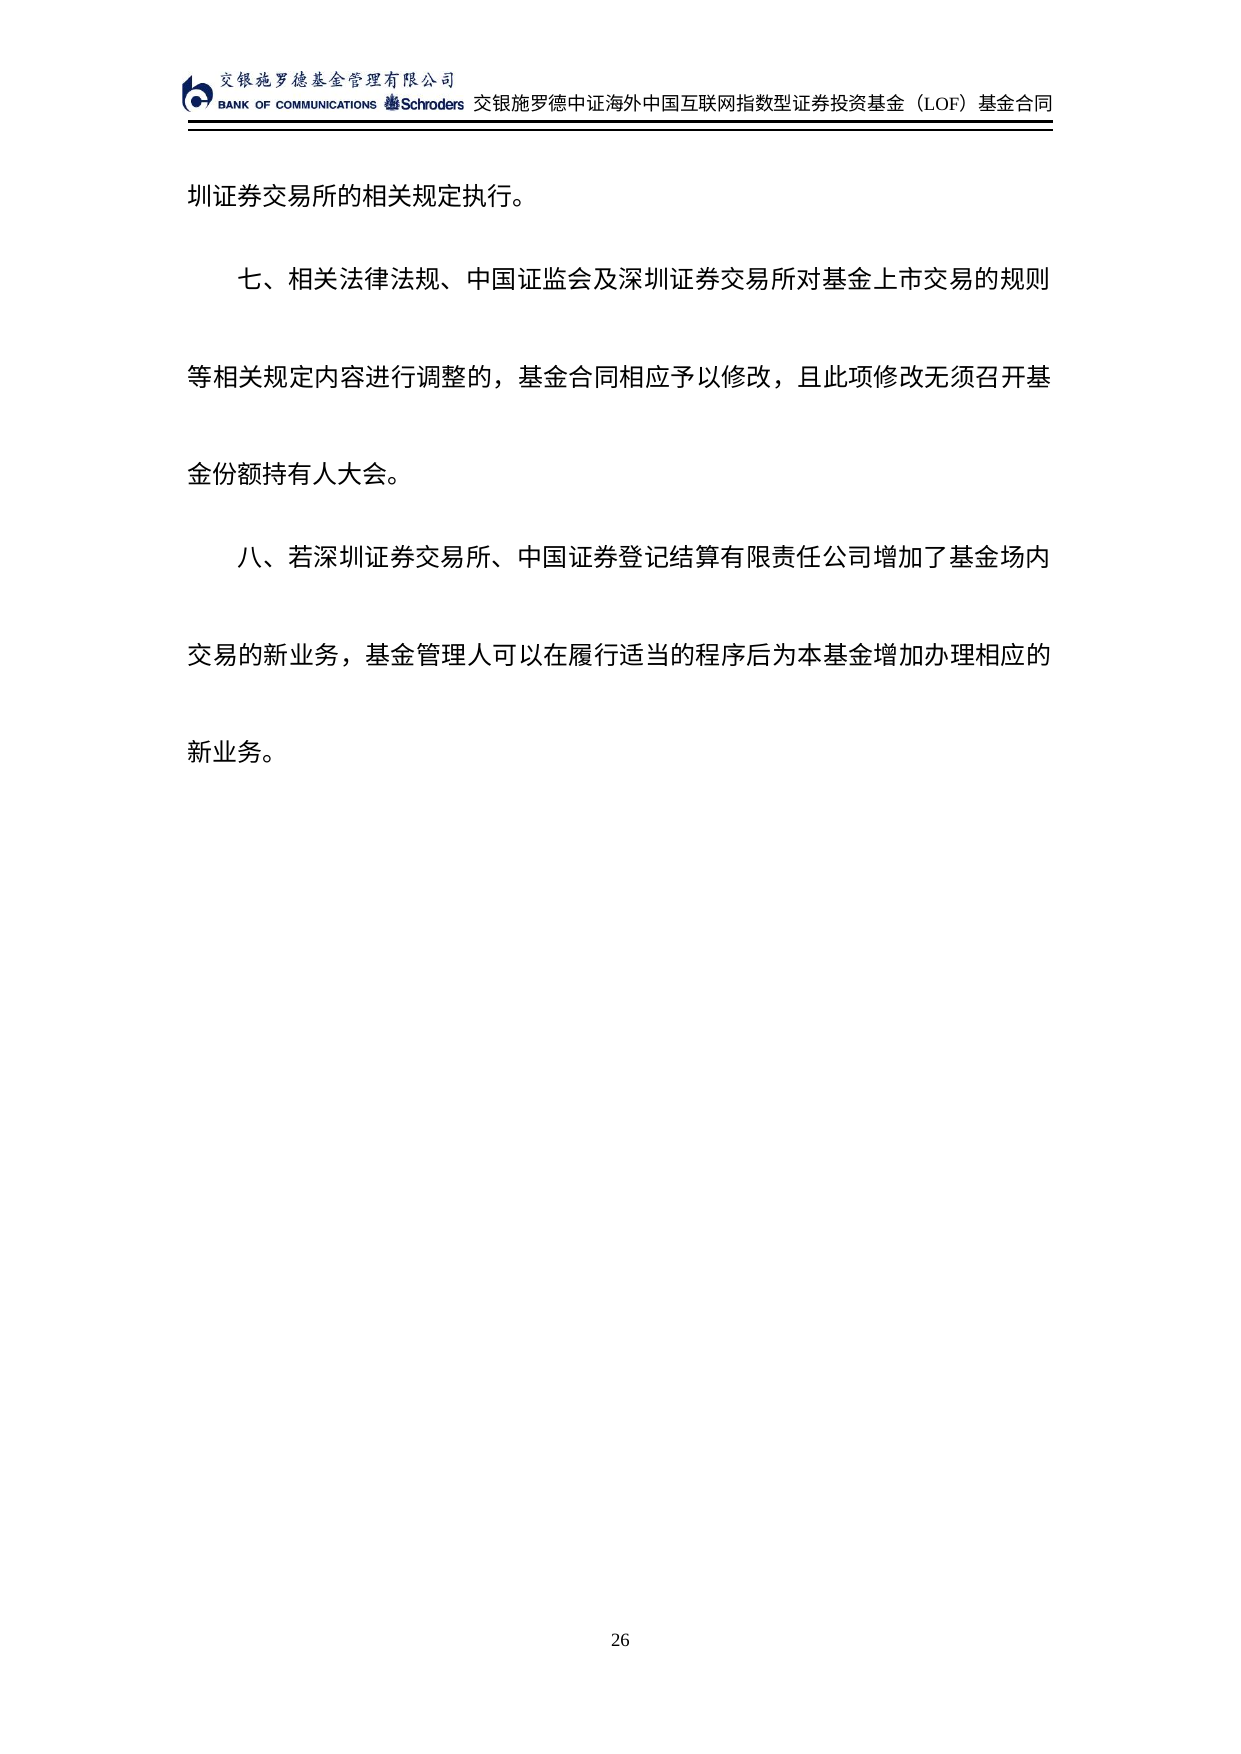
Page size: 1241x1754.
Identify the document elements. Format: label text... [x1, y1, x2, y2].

text 七、相关法律法规、中国证监会及深圳证券交易所对基金上市交易的规则等相关规定内容进行调整的，基金合同相应予以修改，且此项修改无须召开基金份额持有人大会。 [187, 245, 1053, 505]
text 八、若深圳证券交易所、中国证券登记结算有限责任公司增加了基金场内交易的新业务，基金管理人可以在履行适当的程序后为本基金增加办理相应的新业务。 [187, 523, 1053, 783]
picture [182, 71, 464, 112]
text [187, 162, 1053, 227]
